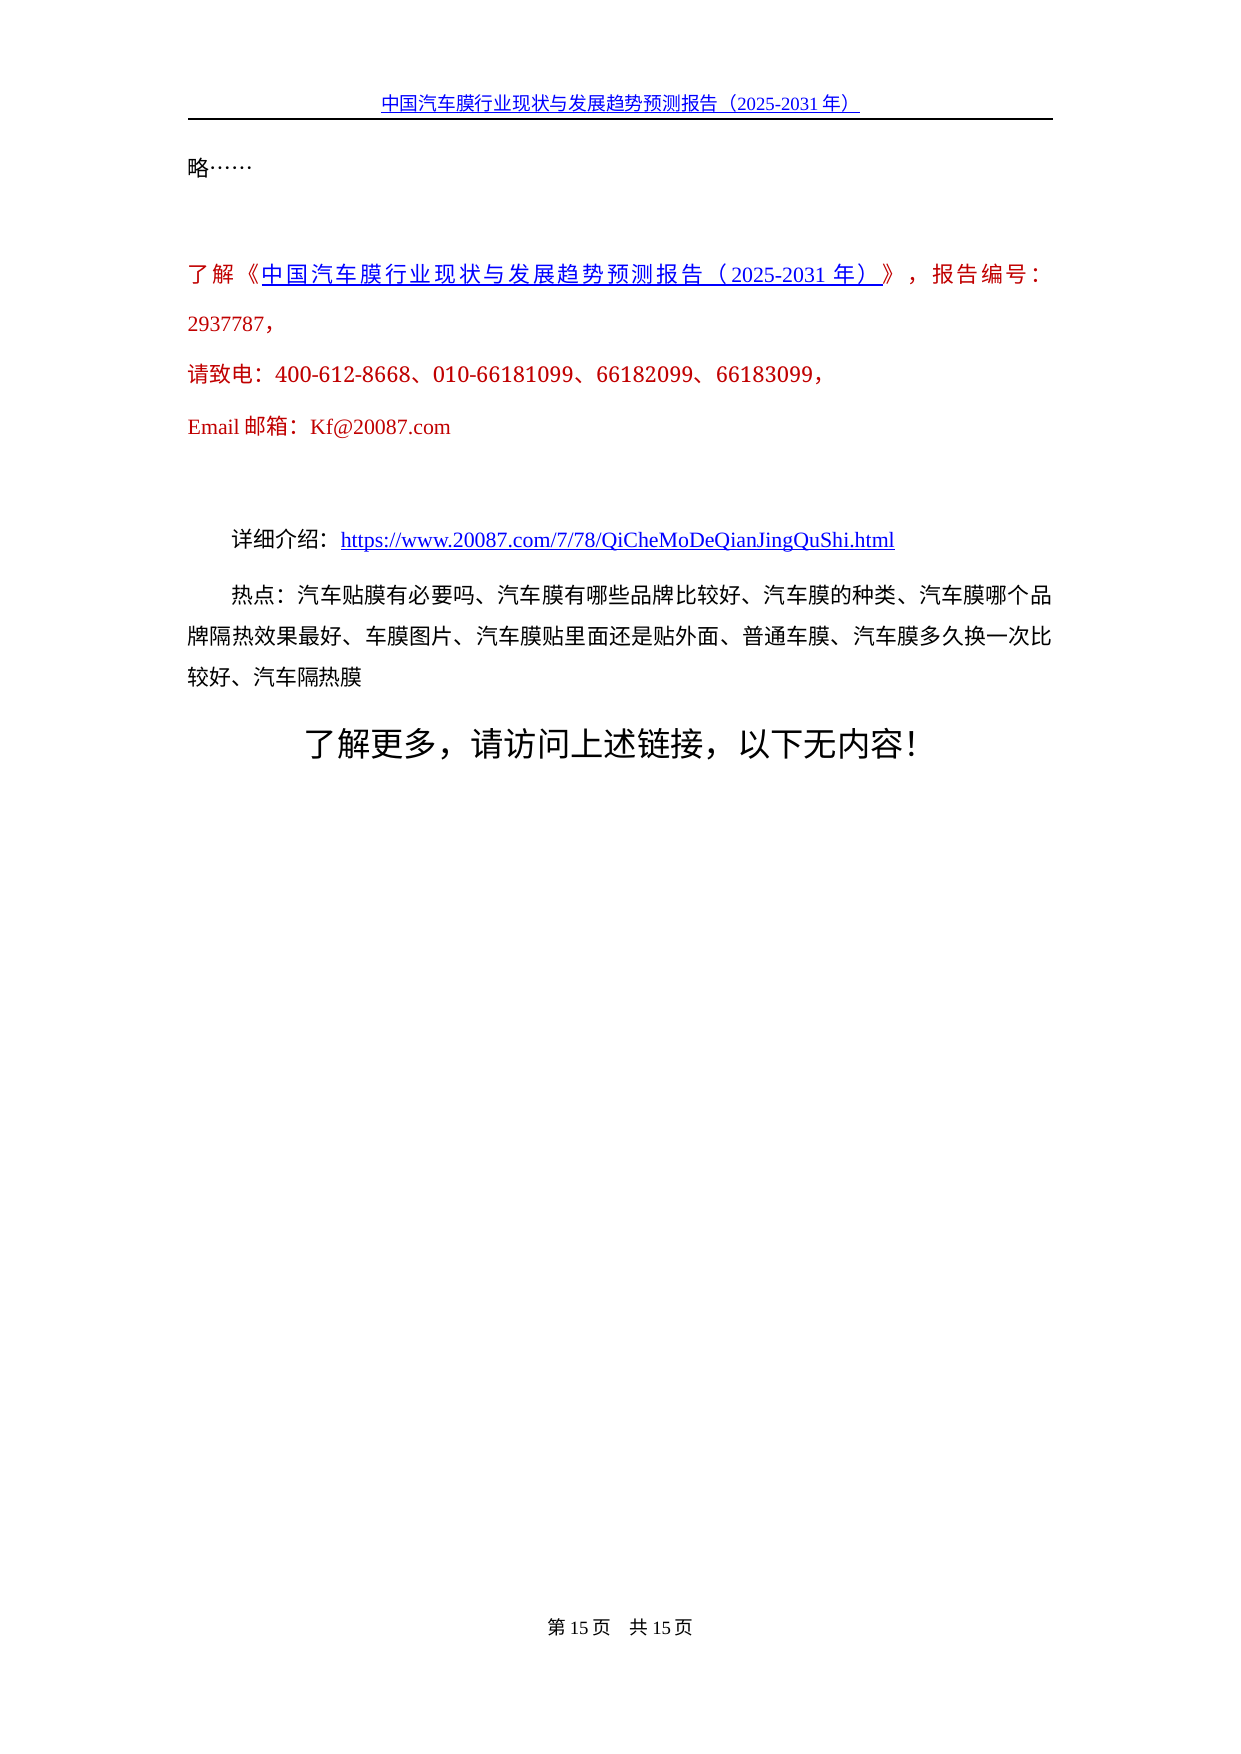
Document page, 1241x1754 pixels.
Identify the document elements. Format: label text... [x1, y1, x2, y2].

text 详细介绍：https://www.20087.com/7/78/QiCheMoDeQianJingQuShi.html [187, 521, 1053, 554]
title 了解更多，请访问上述链接，以下无内容！ [187, 709, 1053, 774]
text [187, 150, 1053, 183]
text 请致电：400-612-8668、010-66181099、66182099、66183099， [187, 357, 1053, 389]
text Email邮箱：Kf@20087.com [187, 408, 1053, 441]
text 热点：汽车贴膜有必要吗、汽车膜有哪些品牌比较好、汽车膜的种类、汽车膜哪个品牌隔热效果最好、车膜图片、汽车膜贴里面还是贴外面、普通车膜、汽车膜多久换一次比较好、汽车隔热膜 [187, 578, 1053, 692]
text 了解《中国汽车膜行业现状与发展趋势预测报告（2025-2031年）》，报告编号：2937787， [187, 257, 1053, 338]
